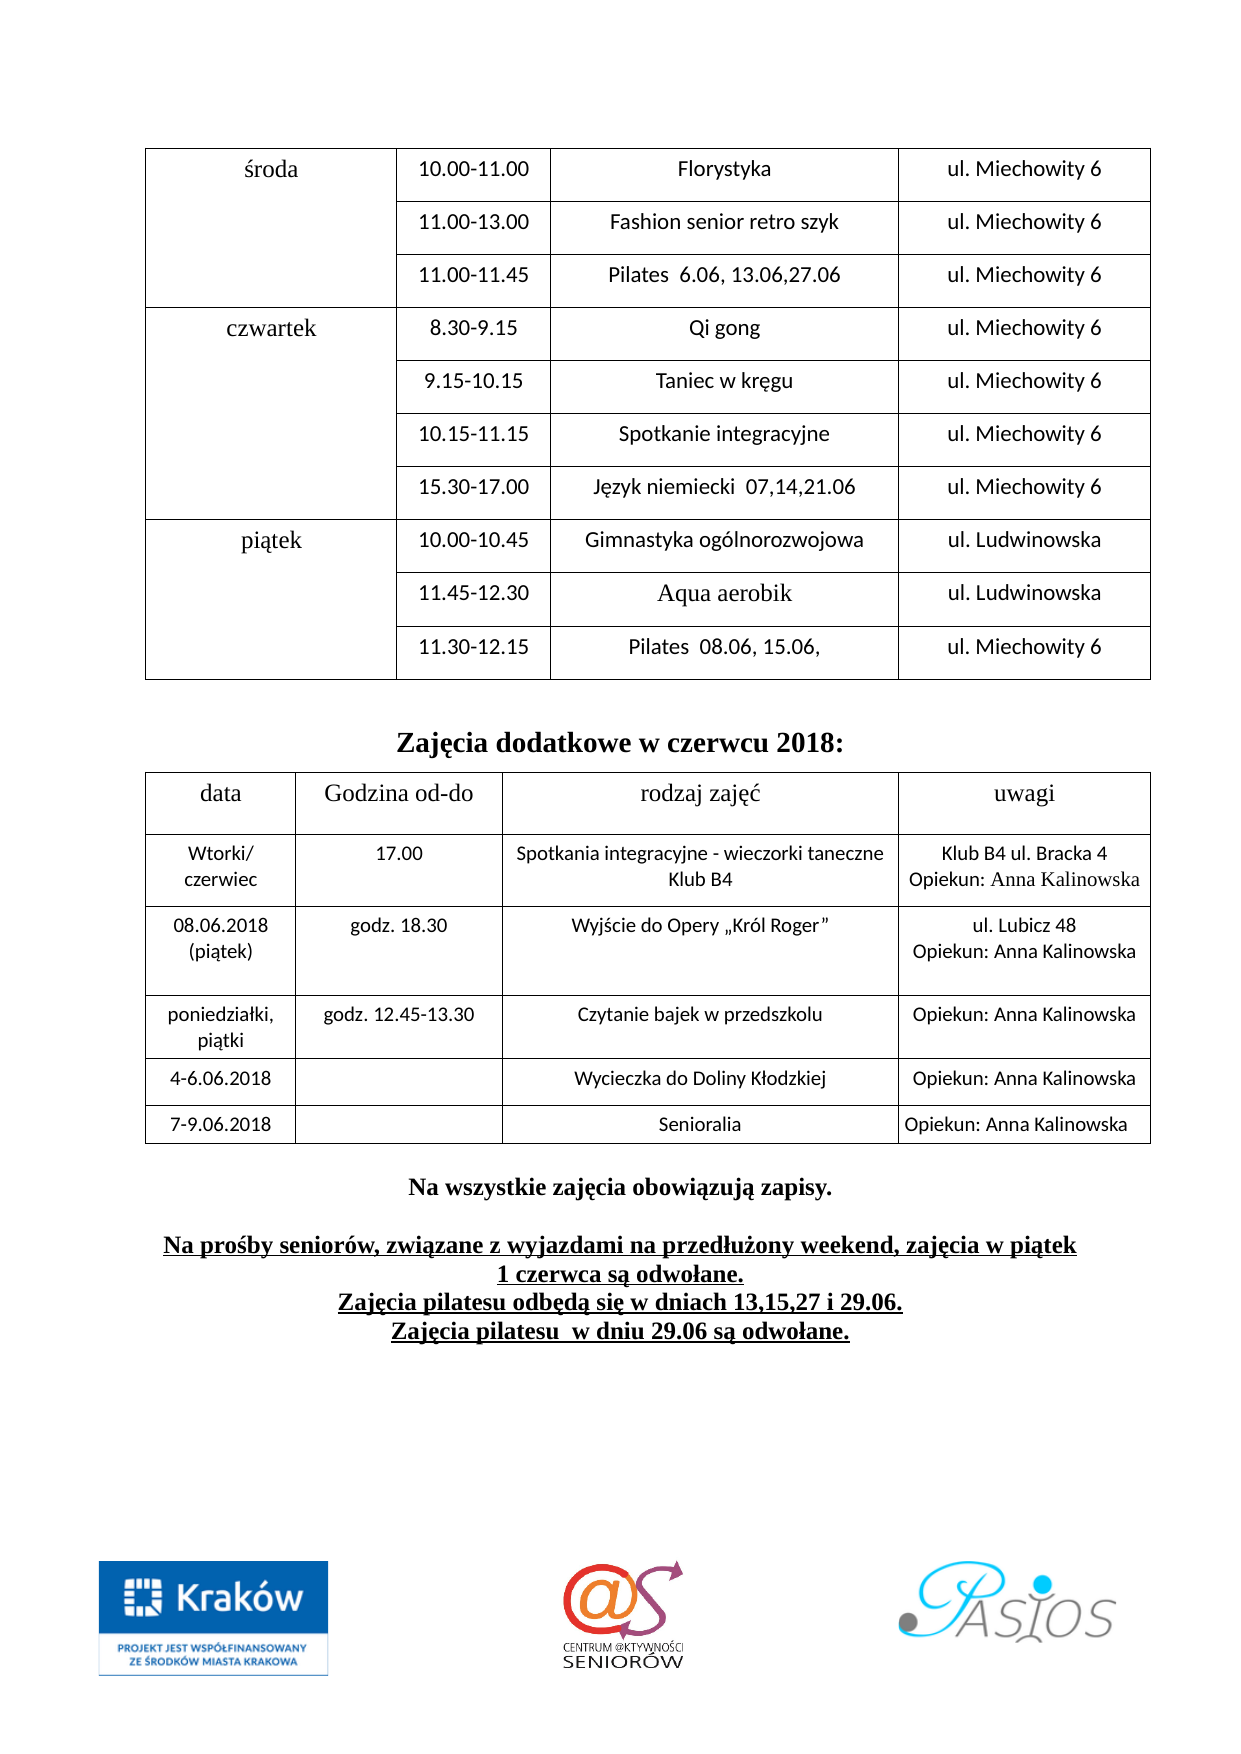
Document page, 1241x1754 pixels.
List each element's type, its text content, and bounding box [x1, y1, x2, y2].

table_cell 10.15-11.15 [397, 414, 550, 466]
table_cell Aqua aerobik [551, 573, 898, 626]
picture [535, 1555, 713, 1674]
table_cell Czytanie bajek w przedszkolu [503, 996, 898, 1058]
picture [98, 1561, 329, 1676]
table_cell Taniec w kręgu [551, 361, 898, 413]
table_cell 8.30-9.15 [397, 308, 550, 360]
text Zajęcia dodatkowe w czerwcu 2018: [148, 726, 1093, 759]
table_cell godz. 12.45-13.30 [296, 996, 502, 1058]
table_cell [296, 1106, 502, 1143]
table_cell Fashion senior retro szyk [551, 202, 898, 254]
table_cell Pilates 08.06, 15.06, [551, 627, 898, 678]
text Na prośby seniorów, związane z wyjazdami na przedłużony weekend, zajęcia w piątek 1 czerwca są odwołane. [148, 1230, 1093, 1287]
table_cell Opiekun: Anna Kalinowska [899, 996, 1150, 1058]
table_cell 11.00-13.00 [397, 202, 550, 254]
table_cell ul. Lubicz 48 Opiekun: Anna Kalinowska [899, 907, 1150, 994]
table_cell poniedziałki, piątki [146, 996, 295, 1058]
table_cell godz. 18.30 [296, 907, 502, 994]
table_cell Spotkania integracyjne - wieczorki taneczne Klub B4 [503, 835, 898, 906]
table_cell piątek [146, 520, 396, 678]
table_cell 7-9.06.2018 [146, 1106, 295, 1143]
table_cell Klub B4 ul. Bracka 4 Opiekun: Anna Kalinowska [899, 835, 1150, 906]
table_cell ul. Miechowity 6 [899, 149, 1150, 201]
table_cell ul. Miechowity 6 [899, 414, 1150, 466]
table_cell [296, 1059, 502, 1105]
table_cell ul. Miechowity 6 [899, 627, 1150, 678]
table_cell ul. Miechowity 6 [899, 308, 1150, 360]
table_cell 08.06.2018 (piątek) [146, 907, 295, 994]
table_cell Opiekun: Anna Kalinowska [899, 1059, 1150, 1105]
text Na wszystkie zajęcia obowiązują zapisy. [148, 1172, 1093, 1201]
table_cell 9.15-10.15 [397, 361, 550, 413]
table_header uwagi [899, 773, 1150, 834]
table_cell Wyjście do Opery „Król Roger” [503, 907, 898, 994]
table_cell Język niemiecki 07,14,21.06 [551, 467, 898, 519]
table_cell 11.45-12.30 [397, 573, 550, 626]
table_cell Pilates 6.06, 13.06,27.06 [551, 255, 898, 307]
table_cell 15.30-17.00 [397, 467, 550, 519]
table_cell 10.00-10.45 [397, 520, 550, 572]
table_cell Florystyka [551, 149, 898, 201]
table_cell Wtorki/ czerwiec [146, 835, 295, 906]
table_cell Wycieczka do Doliny Kłodzkiej [503, 1059, 898, 1105]
table_cell 11.30-12.15 [397, 627, 550, 678]
table_cell ul. Ludwinowska [899, 520, 1150, 572]
text Zajęcia pilatesu w dniu 29.06 są odwołane. [148, 1316, 1093, 1345]
table_header rodzaj zajęć [503, 773, 898, 834]
table_cell środa [146, 149, 396, 307]
table_header data [146, 773, 295, 834]
table_cell Qi gong [551, 308, 898, 360]
table_cell ul. Miechowity 6 [899, 361, 1150, 413]
table_cell Spotkanie integracyjne [551, 414, 898, 466]
table_cell Gimnastyka ogólnorozwojowa [551, 520, 898, 572]
table_cell 10.00-11.00 [397, 149, 550, 201]
text Zajęcia pilatesu odbędą się w dniach 13,15,27 i 29.06. [148, 1287, 1093, 1316]
table_cell czwartek [146, 308, 396, 519]
table_cell ul. Miechowity 6 [899, 255, 1150, 307]
table_cell Opiekun: Anna Kalinowska [899, 1106, 1150, 1143]
table_cell ul. Miechowity 6 [899, 467, 1150, 519]
table_cell 11.00-11.45 [397, 255, 550, 307]
table_cell ul. Miechowity 6 [899, 202, 1150, 254]
picture [898, 1561, 1117, 1643]
table_cell Senioralia [503, 1106, 898, 1143]
table_cell 17.00 [296, 835, 502, 906]
table_header Godzina od-do [296, 773, 502, 834]
table_cell ul. Ludwinowska [899, 573, 1150, 626]
table_cell 4-6.06.2018 [146, 1059, 295, 1105]
